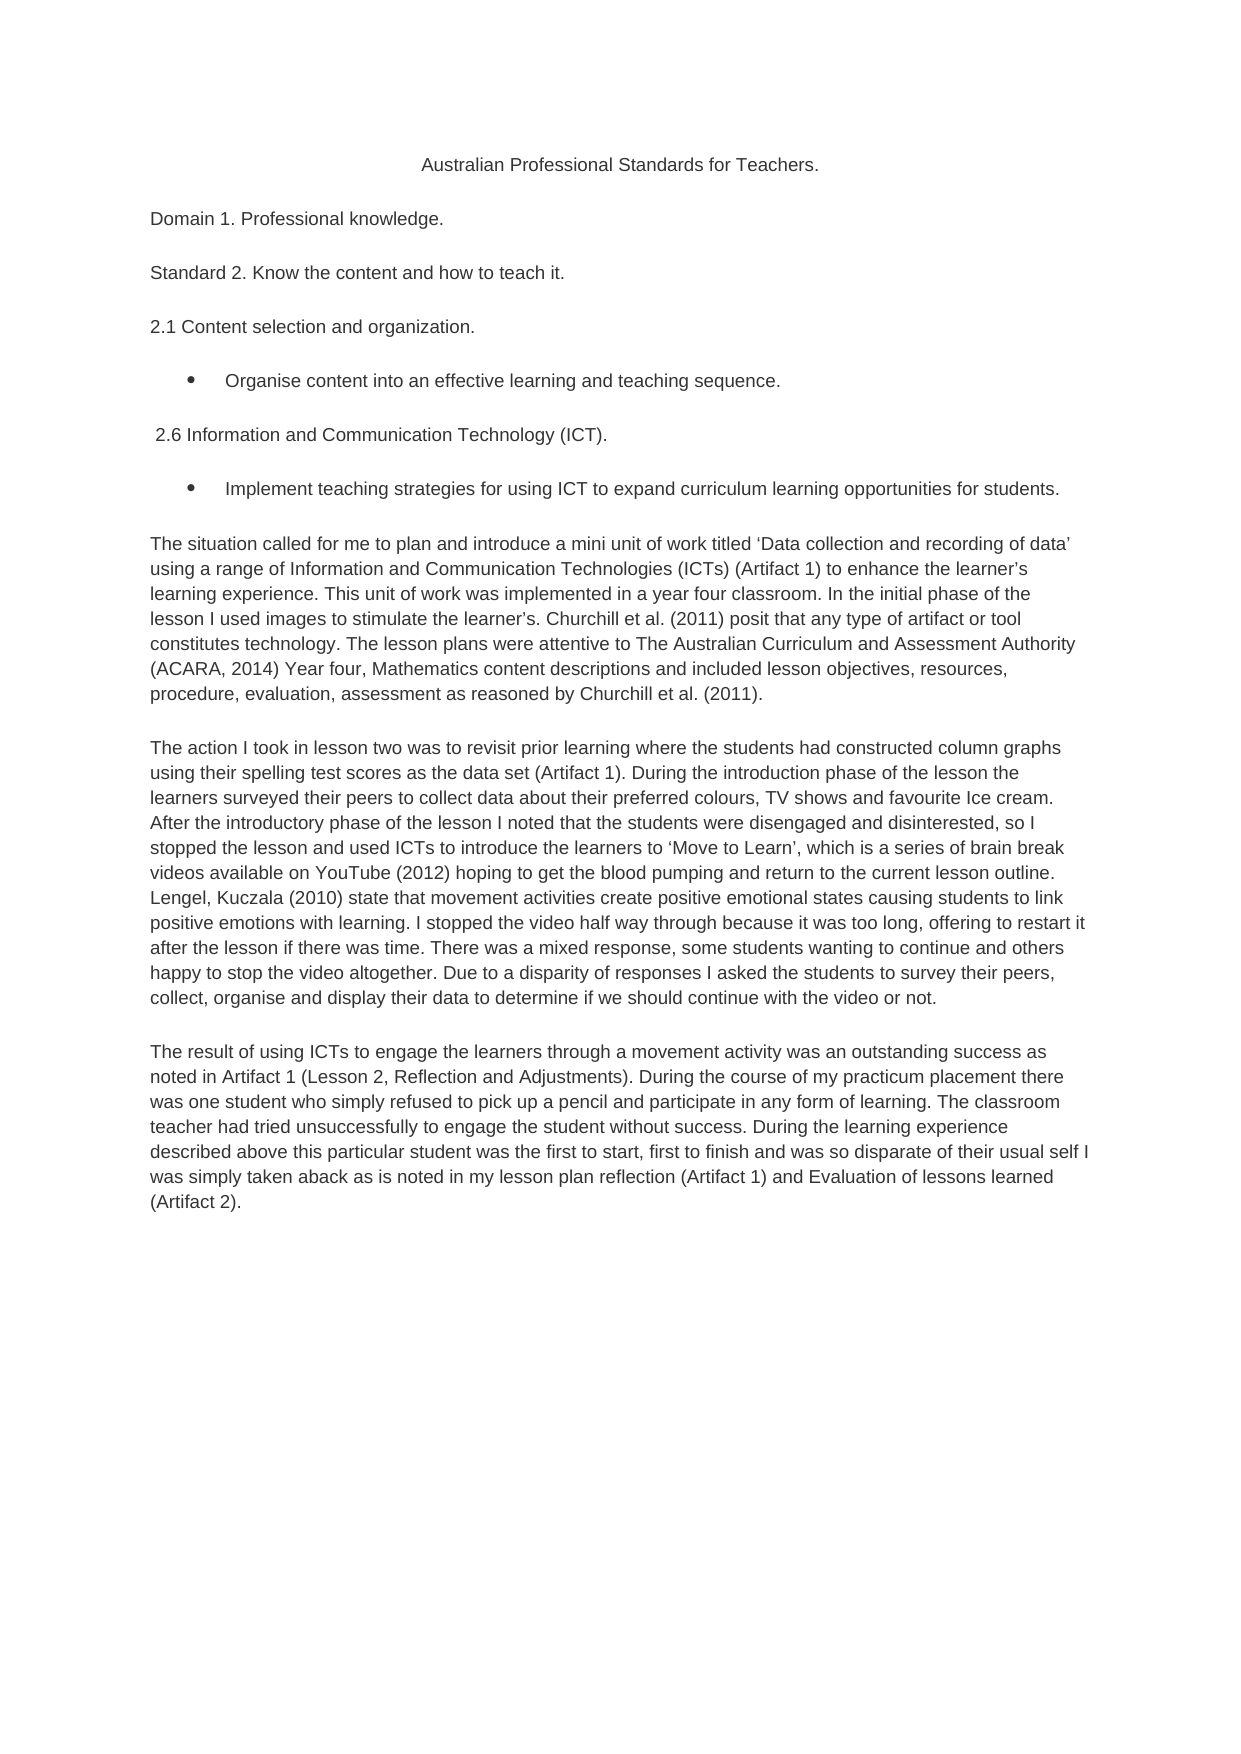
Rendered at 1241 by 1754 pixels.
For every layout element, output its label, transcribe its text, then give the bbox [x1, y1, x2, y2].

text 2.6 Information and Communication Technology (ICT). [150, 421, 1090, 446]
text 2.1 Content selection and organization. [150, 312, 1090, 337]
text Domain 1. Professional knowledge. [150, 204, 1090, 229]
text Standard 2. Know the content and how to teach it. [150, 258, 1090, 283]
text Australian Professional Standards for Teachers. [150, 150, 1090, 175]
text The action I took in lesson two was to revisit prior learning where the students had constructed column graphs using their spelling test scores as the data set (Artifact 1). During the introduction phase of the lesson the learners surveyed their peers to collect data about their preferred colours, TV shows and favourite Ice cream. After the introductory phase of the lesson I noted that the students were disengaged and disinterested, so I stopped the lesson and used ICTs to introduce the learners to ‘Move to Learn’, which is a series of brain break videos available on YouTube (2012) hoping to get the blood pumping and return to the current lesson outline. Lengel, Kuczala (2010) state that movement activities create positive emotional states causing students to link positive emotions with learning. I stopped the video half way through because it was too long, offering to restart it after the lesson if there was time. There was a mixed response, some students wanting to continue and others happy to stop the video altogether. Due to a disparity of responses I asked the students to survey their peers, collect, organise and display their data to determine if we should continue with the video or not. [150, 733, 1090, 1008]
list Implement teaching strategies for using ICT to expand curriculum learning opportunities for students. [187, 475, 1090, 500]
text The situation called for me to plan and introduce a mini unit of work titled ‘Data collection and recording of data’ using a range of Information and Communication Technologies (ICTs) (Artifact 1) to enhance the learner’s learning experience. This unit of work was implemented in a year four classroom. In the initial phase of the lesson I used images to stimulate the learner’s. Churchill et al. (2011) posit that any type of artifact or tool constitutes technology. The lesson plans were attentive to The Australian Curriculum and Assessment Authority (ACARA, 2014) Year four, Mathematics content descriptions and included lesson objectives, resources, procedure, evaluation, assessment as reasoned by Churchill et al. (2011). [150, 529, 1090, 704]
list Organise content into an effective learning and teaching sequence. [187, 367, 1090, 392]
text The result of using ICTs to engage the learners through a movement activity was an outstanding success as noted in Artifact 1 (Lesson 2, Reflection and Adjustments). During the course of my practicum placement there was one student who simply refused to pick up a pencil and participate in any form of learning. The classroom teacher had tried unsuccessfully to engage the student without success. During the learning experience described above this particular student was the first to start, first to finish and was so disparate of their usual self I was simply taken aback as is noted in my lesson plan reflection (Artifact 1) and Evaluation of lessons learned (Artifact 2). [150, 1037, 1090, 1212]
